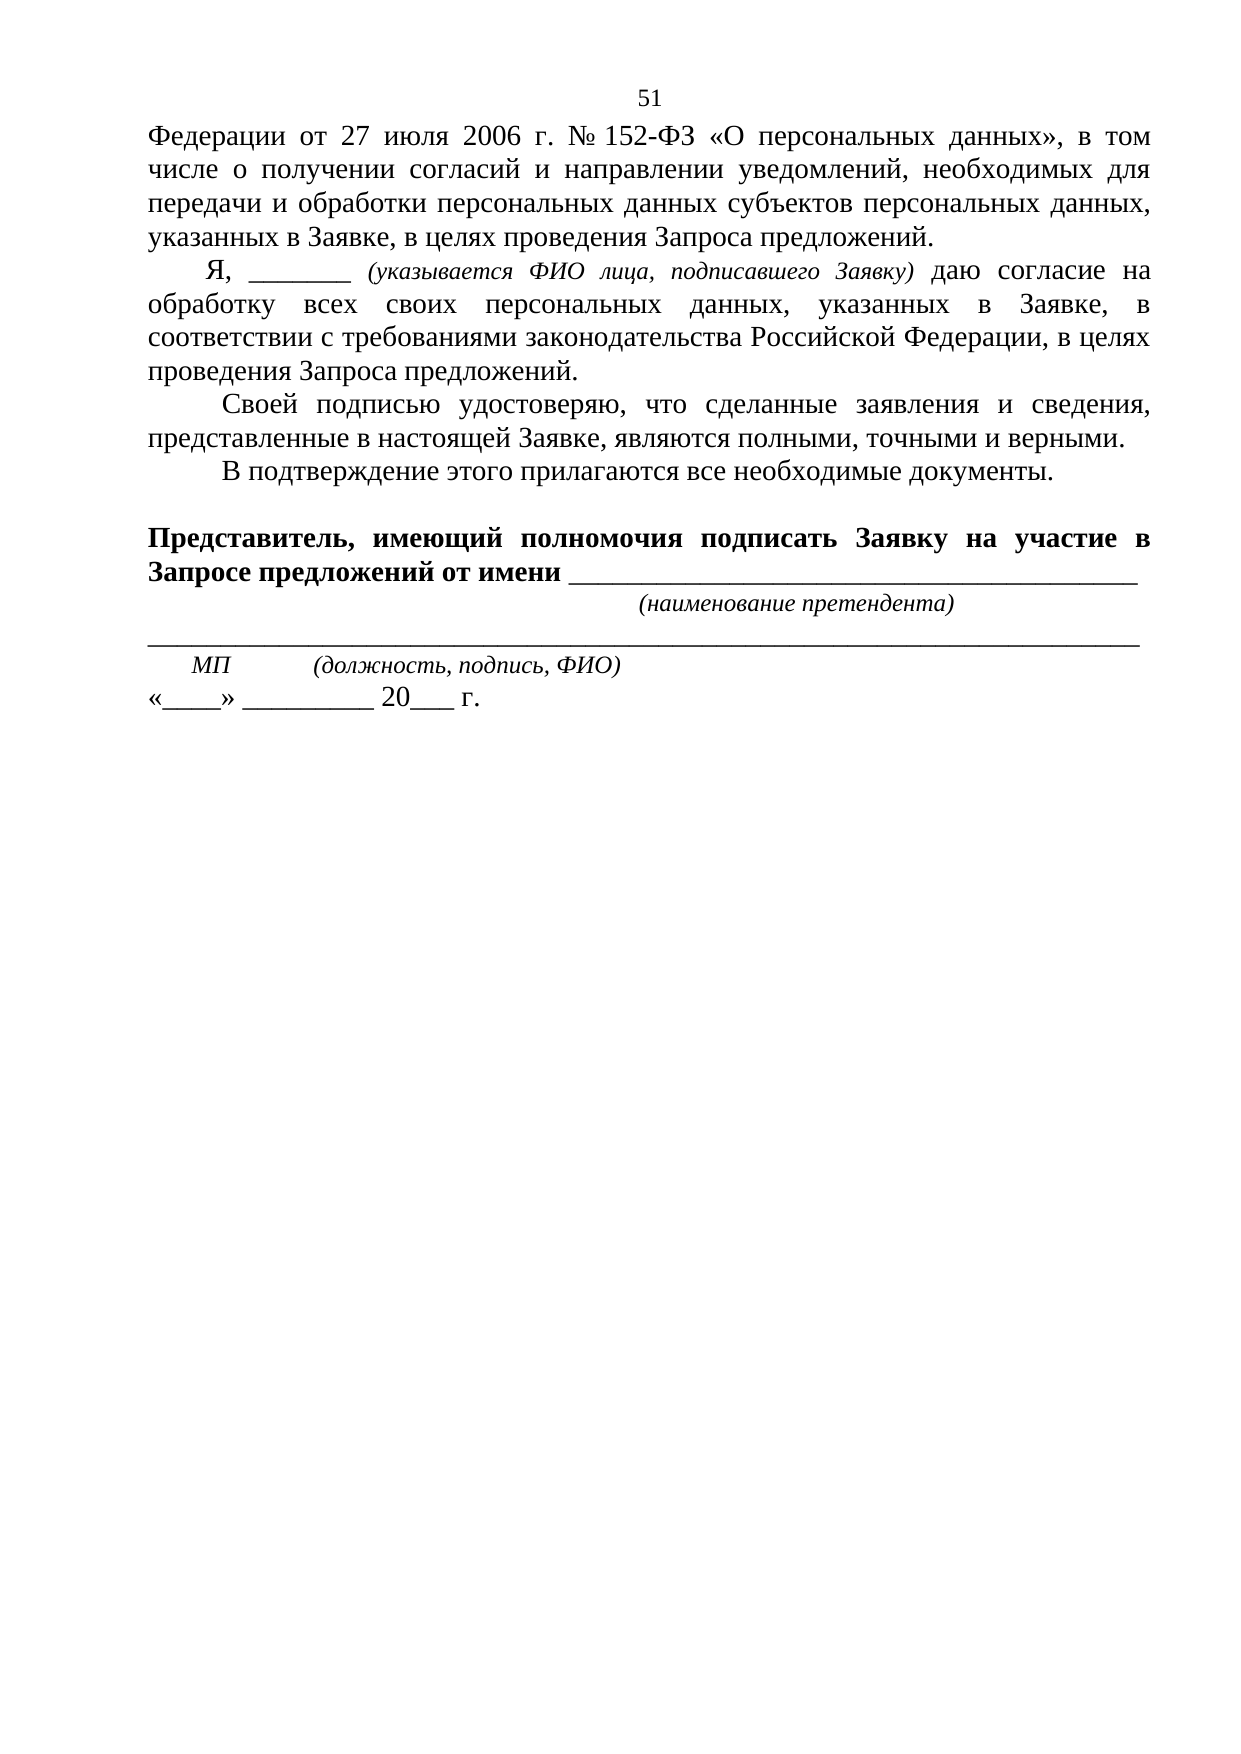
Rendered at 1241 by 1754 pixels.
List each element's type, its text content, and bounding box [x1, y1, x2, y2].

text «____» _________ 20___ г. [148, 679, 1152, 712]
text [148, 118, 1152, 252]
text МП (должность, подпись, ФИО) [148, 650, 1152, 679]
text Представитель, имеющий полномочия подписать Заявку на участие в Запросе предложений от имени _______________________________________ [148, 521, 1152, 588]
text Своей подписью удостоверяю, что сделанные заявления и сведения, представленные в настоящей Заявке, являются полными, точными и верными. [148, 386, 1152, 453]
text (наименование претендента) [148, 588, 1152, 616]
text Я, _______ (указывается ФИО лица, подписавшего Заявку) даю согласие на обработку всех своих персональных данных, указанных в Заявке, в соответствии с требованиями законодательства Российской Федерации, в целях проведения Запроса предложений. [148, 252, 1152, 386]
text ____________________________________________________________________ [148, 616, 1152, 650]
text В подтверждение этого прилагаются все необходимые документы. [148, 453, 1152, 487]
